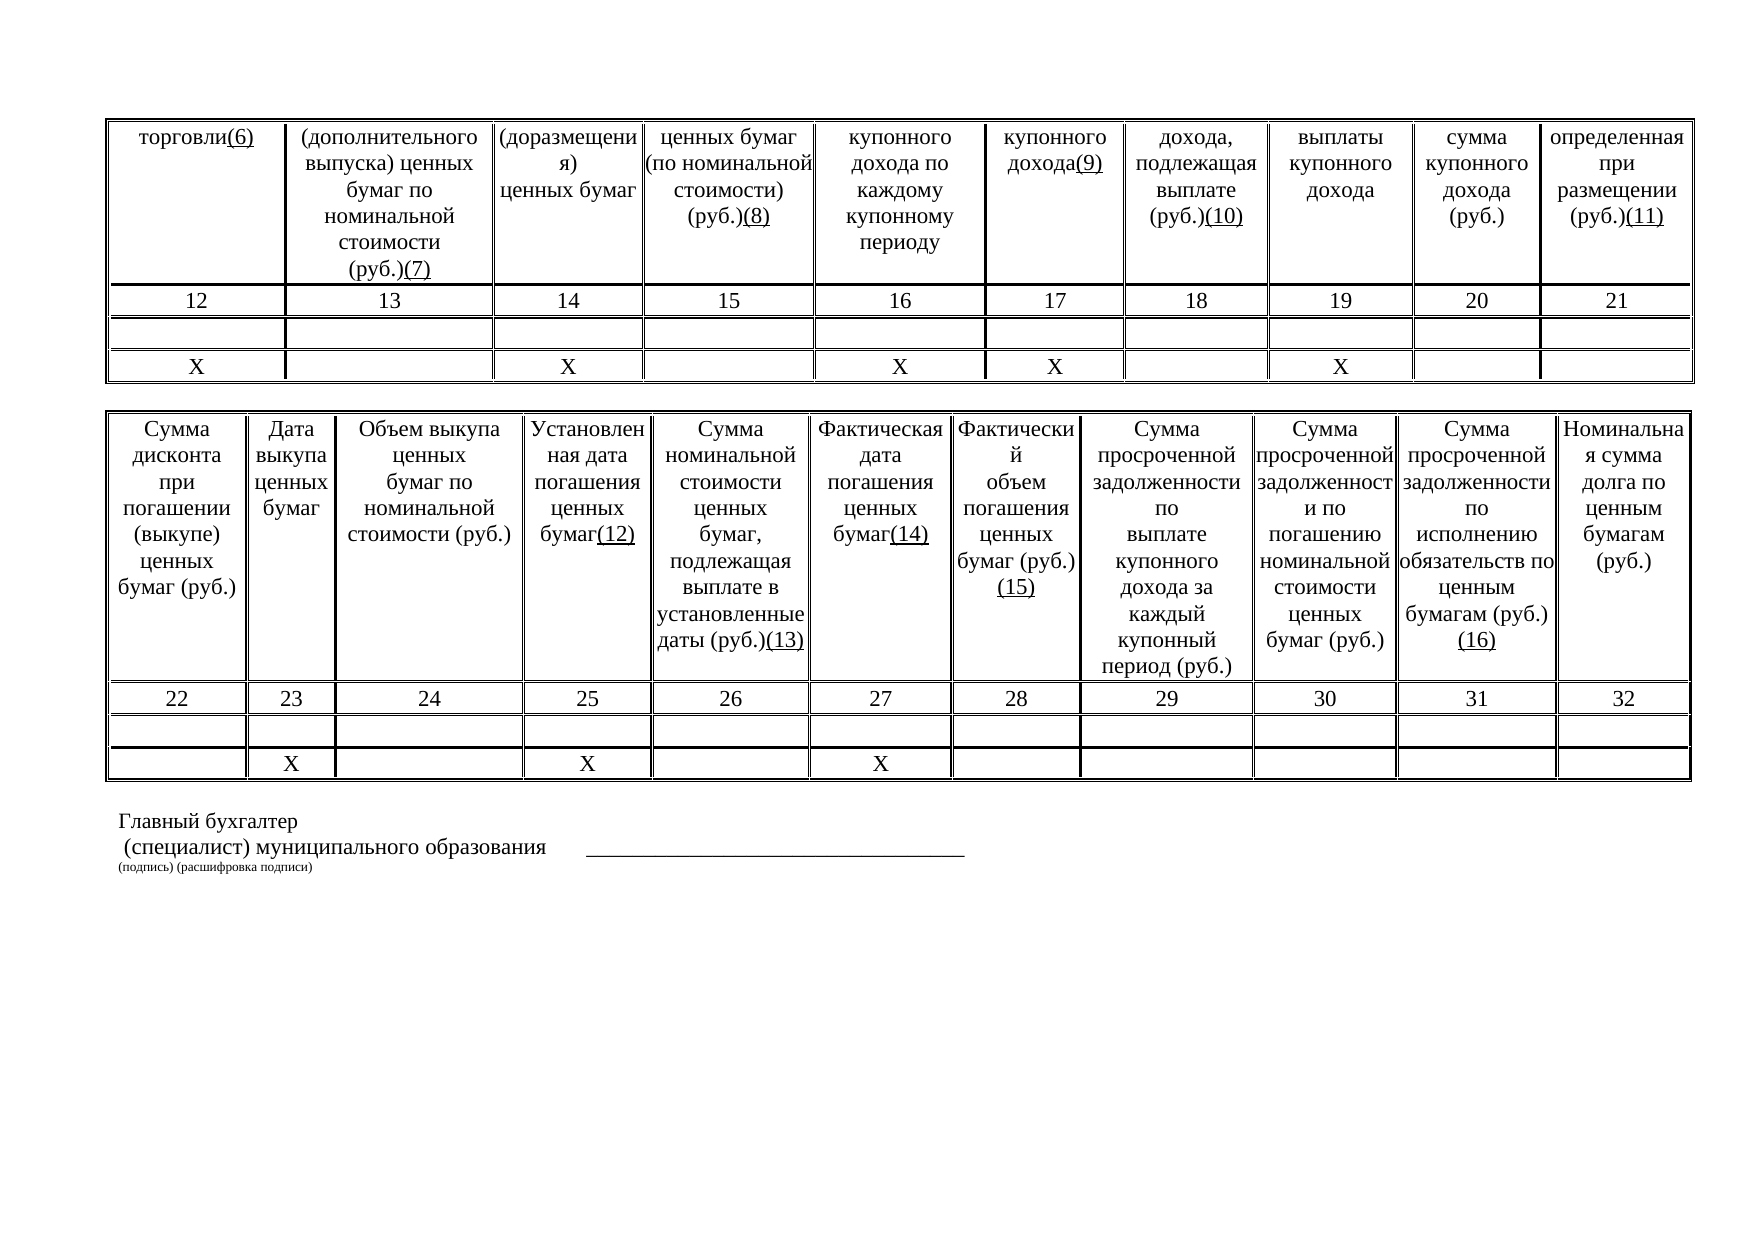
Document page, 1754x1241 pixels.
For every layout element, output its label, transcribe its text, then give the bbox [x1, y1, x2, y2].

table_header Сумма номинальной стоимости ценных бумаг, подлежащая выплате в установленные даты (руб.)(13) [652, 414, 809, 680]
table_cell [654, 716, 808, 746]
table_cell 29 [1082, 683, 1252, 713]
table_cell 21 [1542, 283, 1692, 315]
table_cell X [986, 351, 1124, 381]
table_cell [337, 716, 522, 746]
table_cell 31 [1399, 683, 1555, 713]
table_cell [1253, 748, 1397, 778]
table_cell 13 [287, 286, 492, 315]
table_cell X [247, 748, 336, 778]
table_cell [652, 748, 809, 778]
table_cell [987, 319, 1123, 348]
table_header Дата выкупа ценных бумаг [247, 414, 336, 680]
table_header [286, 122, 493, 283]
table_cell 26 [654, 683, 808, 713]
table_cell 30 [1255, 683, 1395, 713]
table_cell [336, 749, 523, 778]
table_cell 32 [1559, 680, 1690, 713]
table_cell [1270, 319, 1412, 348]
table_header Объем выкупа ценных бумаг по номинальной стоимости (руб.) [336, 414, 523, 680]
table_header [109, 122, 286, 283]
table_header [1413, 122, 1541, 283]
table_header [986, 122, 1124, 283]
table_header Сумма дисконта при погашении (выкупе) ценных бумаг (руб.) [109, 414, 247, 680]
table_cell 17 [987, 286, 1123, 315]
table_cell 27 [811, 683, 950, 713]
table_cell 24 [337, 683, 522, 713]
table_header Фактическая дата погашения ценных бумаг(14) [809, 412, 952, 680]
table_cell [1415, 319, 1539, 348]
table_cell [1399, 716, 1555, 746]
table_header Сумма просроченной задолженности по погашению номинальной стоимости ценных бумаг (руб.) [1253, 414, 1397, 680]
table_cell [816, 319, 984, 348]
table_cell 18 [1126, 286, 1267, 315]
table_cell X [493, 351, 643, 381]
table_cell 12 [109, 283, 284, 315]
table_cell [495, 319, 642, 348]
table_header Фактический объем погашения ценных бумаг (руб.)(15) [952, 414, 1081, 680]
table_cell 15 [645, 286, 813, 315]
table_cell X [1268, 351, 1413, 381]
table_cell [107, 315, 286, 348]
table_cell [1081, 749, 1253, 778]
table_cell 19 [1270, 286, 1412, 315]
table_cell 16 [816, 286, 984, 315]
table_cell [109, 713, 246, 746]
table_cell 22 [109, 680, 246, 713]
text (подпись) (расшифровка подписи) [118, 859, 1636, 886]
table_cell [645, 319, 813, 348]
table_cell 25 [525, 683, 650, 713]
table_cell [954, 716, 1079, 746]
table_cell [249, 716, 334, 746]
table_cell [1559, 713, 1690, 746]
table_cell [525, 716, 650, 746]
text (специалист) муниципального образования _________________________________ [118, 833, 1636, 859]
table_cell [643, 351, 814, 381]
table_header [1541, 122, 1692, 283]
table_cell 20 [1415, 286, 1539, 315]
table_cell [1124, 348, 1268, 381]
table_cell X [109, 348, 286, 381]
table_header Сумма просроченной задолженности по выплате купонного дохода за каждый купонный период (руб.) [1081, 414, 1253, 680]
table_cell 14 [495, 286, 642, 315]
table_cell X [809, 746, 952, 778]
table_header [1268, 122, 1413, 283]
table_cell [107, 746, 247, 778]
table_cell [1541, 348, 1692, 381]
table_header Номинальная сумма долга по ценным бумагам (руб.) [1557, 414, 1689, 680]
table_cell X [814, 348, 986, 381]
table_cell [1397, 748, 1557, 778]
text Главный бухгалтер [118, 808, 1636, 833]
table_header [493, 122, 643, 283]
table_cell [952, 748, 1081, 778]
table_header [814, 120, 986, 283]
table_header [1124, 120, 1268, 283]
table_cell [1413, 351, 1541, 381]
table_cell [287, 319, 492, 348]
table_cell [1126, 319, 1267, 348]
table_cell [1082, 716, 1252, 746]
table_header Установленная дата погашения ценных бумаг(12) [523, 414, 652, 680]
table_cell 23 [249, 683, 334, 713]
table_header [643, 122, 814, 283]
table_cell X [523, 748, 652, 778]
table_cell [1557, 746, 1691, 778]
table_header Сумма просроченной задолженности по исполнению обязательств по ценным бумагам (руб.)(16) [1397, 414, 1557, 680]
table_cell 28 [954, 683, 1079, 713]
table_cell [286, 351, 493, 381]
table_cell [1255, 716, 1395, 746]
table_cell [811, 716, 950, 746]
table_cell [1541, 315, 1693, 348]
